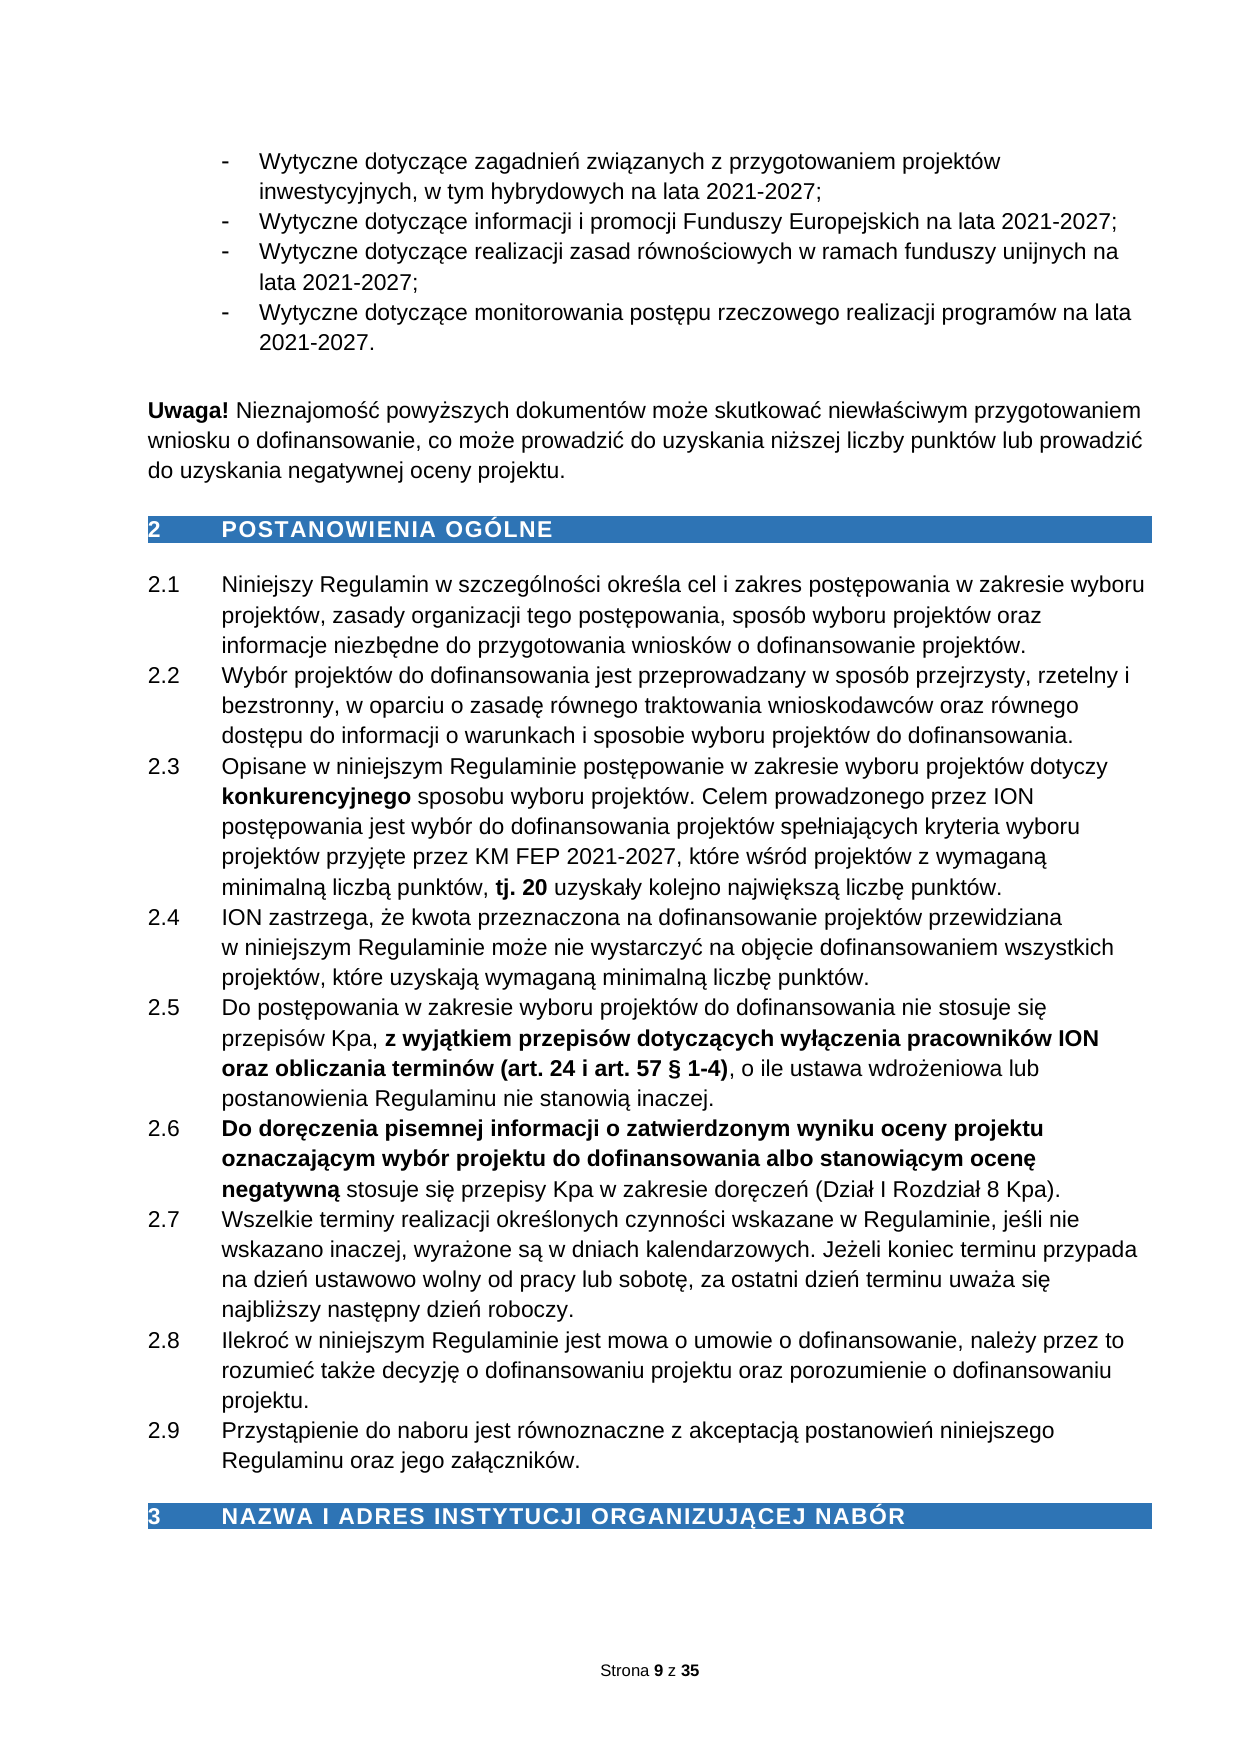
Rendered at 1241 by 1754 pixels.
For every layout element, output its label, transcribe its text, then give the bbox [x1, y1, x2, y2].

list Wszelkie terminy realizacji określonych czynności wskazane w Regulaminie, jeśli nie wskazano inaczej, wyrażone są w dniach kalendarzowych. Jeżeli koniec terminu przypada na dzień ustawowo wolny od pracy lub sobotę, za ostatni dzień terminu uważa się najbliższy następny dzień roboczy. [148, 1206, 1152, 1323]
list Do postępowania w zakresie wyboru projektów do dofinansowania nie stosuje się przepisów Kpa, z wyjątkiem przepisów dotyczących wyłączenia pracowników ION oraz obliczania terminów (art. 24 i art. 57 § 1-4), o ile ustawa wdrożeniowa lub postanowienia Regulaminu nie stanowią inaczej. [148, 994, 1152, 1111]
list ION zastrzega, że kwota przeznaczona na dofinansowanie projektów przewidziana w niniejszym Regulaminie może nie wystarczyć na objęcie dofinansowaniem wszystkich projektów, które uzyskają wymaganą minimalną liczbę punktów. [148, 904, 1152, 991]
text Uwaga! Nieznajomość powyższych dokumentów może skutkować niewłaściwym przygotowaniem wniosku o dofinansowanie, co może prowadzić do uzyskania niższej liczby punktów lub prowadzić do uzyskania negatywnej oceny projektu. [148, 397, 1152, 512]
list Wytyczne dotyczące monitorowania postępu rzeczowego realizacji programów na lata 2021-2027. [221, 299, 1152, 355]
list Opisane w niniejszym Regulaminie postępowanie w zakresie wyboru projektów dotyczy konkurencyjnego sposobu wyboru projektów. Celem prowadzonego przez ION postępowania jest wybór do dofinansowania projektów spełniających kryteria wyboru projektów przyjęte przez KM FEP 2021-2027, które wśród projektów z wymaganą minimalną liczbą punktów, tj. 20 uzyskały kolejno największą liczbę punktów. [148, 753, 1152, 900]
list Wytyczne dotyczące informacji i promocji Funduszy Europejskich na lata 2021-2027; [221, 208, 1152, 234]
list Niniejszy Regulamin w szczególności określa cel i zakres postępowania w zakresie wyboru projektów, zasady organizacji tego postępowania, sposób wyboru projektów oraz informacje niezbędne do przygotowania wniosków o dofinansowanie projektów. [148, 571, 1152, 658]
list Do doręczenia pisemnej informacji o zatwierdzonym wyniku oceny projektu oznaczającym wybór projektu do dofinansowania albo stanowiącym ocenę negatywną stosuje się przepisy Kpa w zakresie doręczeń (Dział I Rozdział 8 Kpa). [148, 1115, 1152, 1202]
subtitle 3 NAZWA I ADRES INSTYTUCJI ORGANIZUJĄCEJ NABÓR [148, 1503, 1152, 1529]
list Wytyczne dotyczące zagadnień związanych z przygotowaniem projektów inwestycyjnych, w tym hybrydowych na lata 2021-2027; [221, 148, 1152, 204]
list Wybór projektów do dofinansowania jest przeprowadzany w sposób przejrzysty, rzetelny i bezstronny, w oparciu o zasadę równego traktowania wnioskodawców oraz równego dostępu do informacji o warunkach i sposobie wyboru projektów do dofinansowania. [148, 662, 1152, 749]
list Wytyczne dotyczące realizacji zasad równościowych w ramach funduszy unijnych na lata 2021-2027; [221, 238, 1152, 295]
list Przystąpienie do naboru jest równoznaczne z akceptacją postanowień niniejszego Regulaminu oraz jego załączników. [148, 1417, 1152, 1474]
list Ilekroć w niniejszym Regulaminie jest mowa o umowie o dofinansowanie, należy przez to rozumieć także decyzję o dofinansowaniu projektu oraz porozumienie o dofinansowaniu projektu. [148, 1327, 1152, 1413]
subtitle 2 POSTANOWIENIA OGÓLNE [148, 516, 1152, 543]
